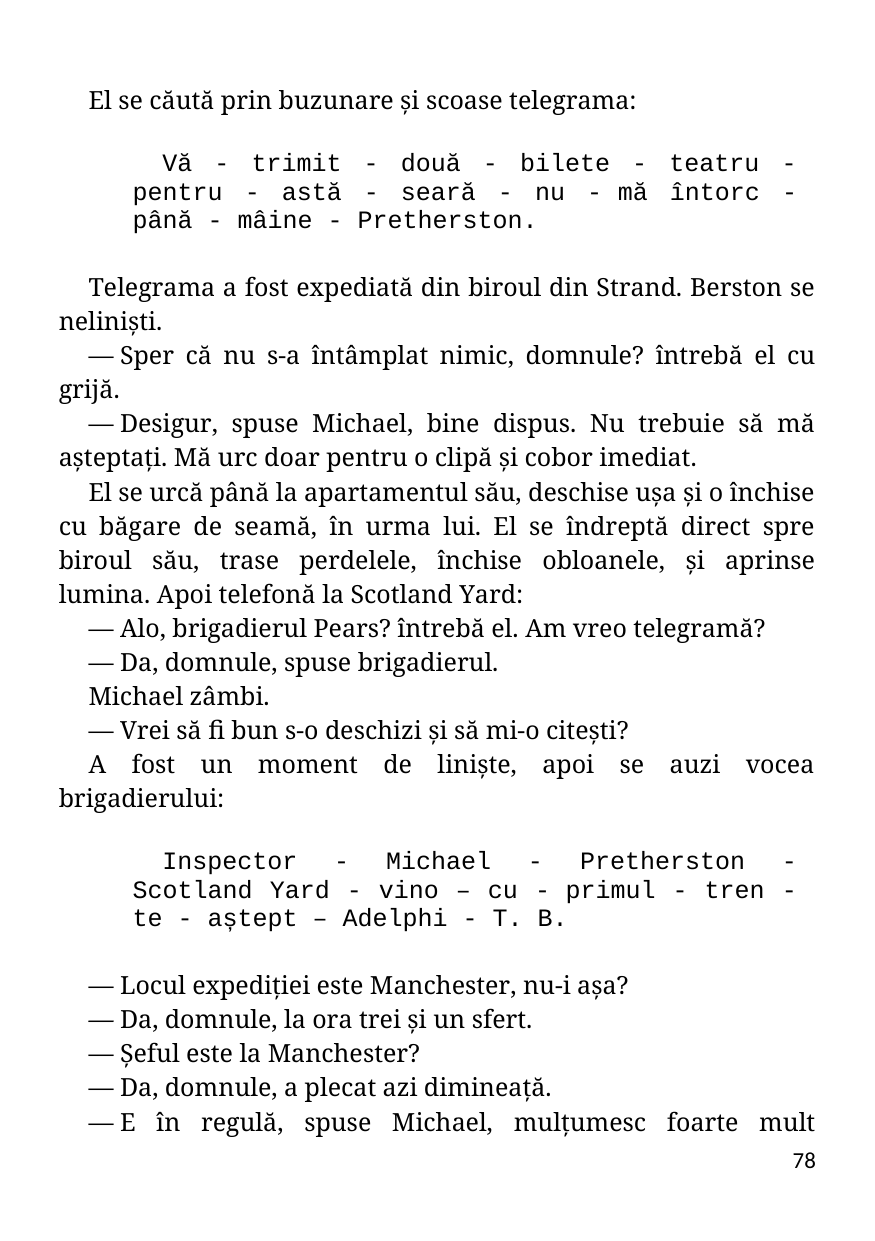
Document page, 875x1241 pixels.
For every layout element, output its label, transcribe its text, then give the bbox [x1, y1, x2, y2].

text Vă - trimit - două - bilete - teatru - pentru - astă - seară - nu - mă întorc - până - mâine - Pretherston. [132, 151, 797, 236]
text Telegrama a fost expediată din biroul din Strand. Berston se neliniști. [58, 270, 816, 338]
text — Da, domnule, a plecat azi dimineață. [58, 1070, 816, 1104]
text — Da, domnule, spuse brigadierul. [58, 644, 816, 678]
text — Alo, brigadierul Pears? întrebă el. Am vreo telegramă? [58, 610, 816, 644]
text — Da, domnule, la ora trei și un sfert. [58, 1002, 816, 1036]
text El se urcă până la apartamentul său, deschise ușa și o închise cu băgare de seamă, în urma lui. El se îndreptă direct spre biroul său, trase perdelele, închise obloanele, și aprinse lumina. Apoi telefonă la Scotland Yard: [58, 474, 816, 610]
text — Sper că nu s-a întâmplat nimic, domnule? întrebă el cu grijă. [58, 338, 816, 406]
text — Șeful este la Manchester? [58, 1036, 816, 1070]
text — Vrei să fi bun s-o deschizi și să mi-o citești? [58, 713, 816, 747]
text Michael zâmbi. [58, 678, 816, 713]
text — Desigur, spuse Michael, bine dispus. Nu trebuie să mă așteptați. Mă urc doar pentru o clipă și cobor imediat. [58, 406, 816, 474]
text El se căută prin buzunare și scoase telegrama: [58, 83, 816, 117]
text A fost un moment de liniște, apoi se auzi vocea brigadierului: [58, 747, 816, 815]
text Inspector - Michael - Pretherston - Scotland Yard - vino – cu - primul - tren - te - aștept – Adelphi - T. B. [132, 849, 797, 934]
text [58, 1104, 816, 1138]
text — Locul expediției este Manchester, nu-i așa? [58, 968, 816, 1002]
